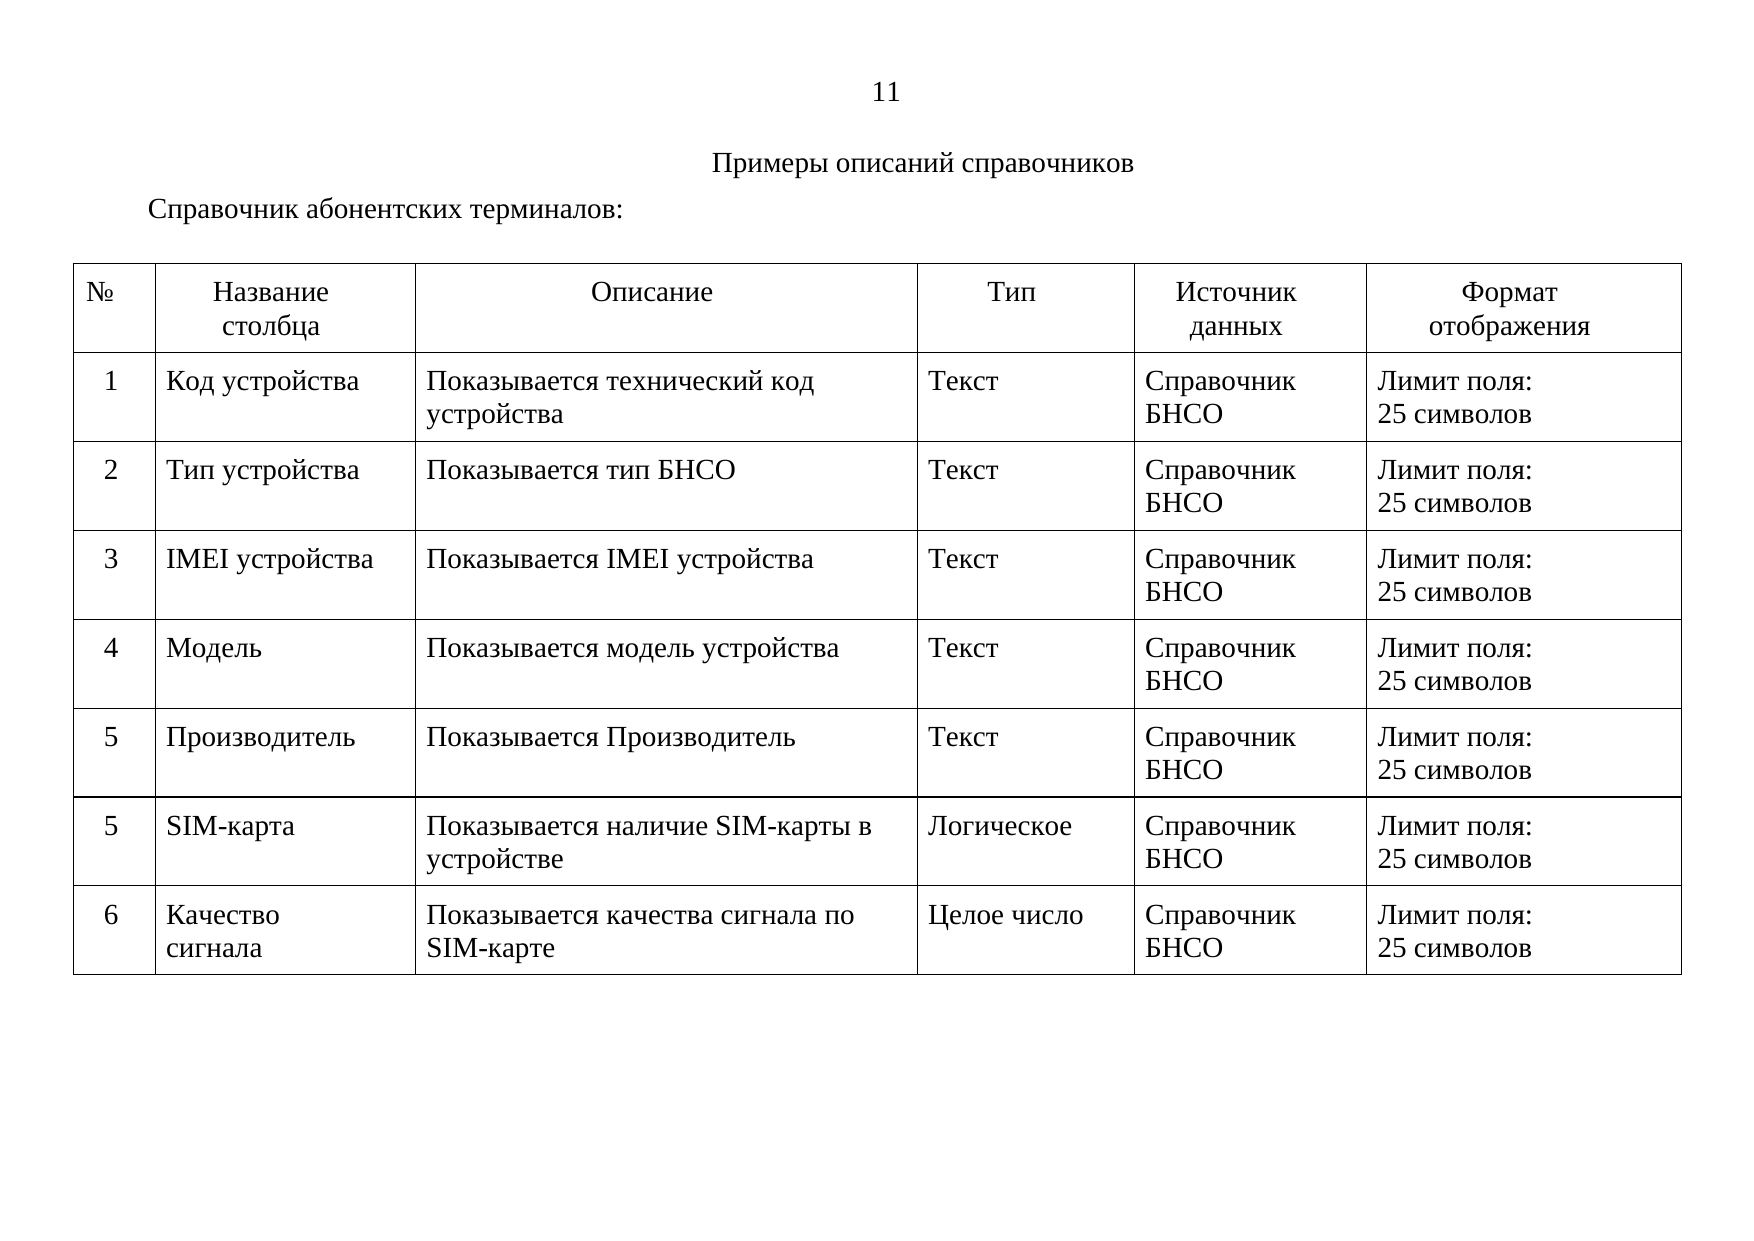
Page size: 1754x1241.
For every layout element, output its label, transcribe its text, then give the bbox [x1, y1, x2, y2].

table_cell Справочник БНСО [1135, 798, 1366, 885]
table_cell 5 [74, 709, 155, 796]
table_cell Справочник БНСО [1135, 353, 1366, 441]
table_cell Показывается Производитель [416, 709, 917, 796]
table_cell Текст [918, 442, 1134, 529]
table_cell Показывается наличие SIM-карты в устройстве [416, 798, 917, 885]
table_cell Лимит поля: 25 символов [1367, 798, 1681, 885]
table_cell Лимит поля: 25 символов [1367, 353, 1681, 441]
table_cell Лимит поля: 25 символов [1367, 709, 1681, 796]
table_header № [74, 264, 155, 352]
table_cell Справочник БНСО [1135, 442, 1366, 529]
table_header Описание [416, 264, 917, 352]
table_header Формат отображения [1367, 264, 1681, 352]
text Примеры описаний справочников [74, 135, 1698, 179]
table_cell Показывается тип БНСО [416, 442, 917, 529]
table_cell Модель [156, 620, 415, 707]
table_cell Текст [918, 531, 1134, 618]
table_header Название столбца [156, 264, 415, 352]
table_cell Показывается технический код устройства [416, 353, 917, 441]
table_cell 4 [74, 620, 155, 707]
table_cell Код устройства [156, 353, 415, 441]
table_header Тип [918, 264, 1134, 352]
table_cell Показывается качества сигнала по SIM-карте [416, 886, 917, 974]
table_cell Справочник БНСО [1135, 886, 1366, 974]
table_cell Справочник БНСО [1135, 531, 1366, 618]
table_cell Показывается IMEI устройства [416, 531, 917, 618]
table_cell Логическое [918, 798, 1134, 885]
table_cell 6 [74, 886, 155, 974]
table_cell SIM-карта [156, 798, 415, 885]
table_cell IMEI устройства [156, 531, 415, 618]
table_cell Справочник БНСО [1135, 620, 1366, 707]
table_cell Производитель [156, 709, 415, 796]
table_header Источник данных [1135, 264, 1366, 352]
table_cell Лимит поля: 25 символов [1367, 531, 1681, 618]
table_cell 2 [74, 442, 155, 529]
table_cell 1 [74, 353, 155, 441]
text Справочник абонентских терминалов: [74, 192, 1698, 225]
table_cell Показывается модель устройства [416, 620, 917, 707]
table_cell Качество сигнала [156, 886, 415, 974]
table_cell Текст [918, 709, 1134, 796]
table_cell Лимит поля: 25 символов [1367, 442, 1681, 529]
table_cell Целое число [918, 886, 1134, 974]
table_cell Текст [918, 353, 1134, 441]
table_cell Текст [918, 620, 1134, 707]
table_cell Лимит поля: 25 символов [1367, 620, 1681, 707]
table_cell Справочник БНСО [1135, 709, 1366, 796]
table_cell Лимит поля: 25 символов [1367, 886, 1681, 974]
table_cell 3 [74, 531, 155, 618]
table_cell Тип устройства [156, 442, 415, 529]
table_cell 5 [74, 798, 155, 885]
